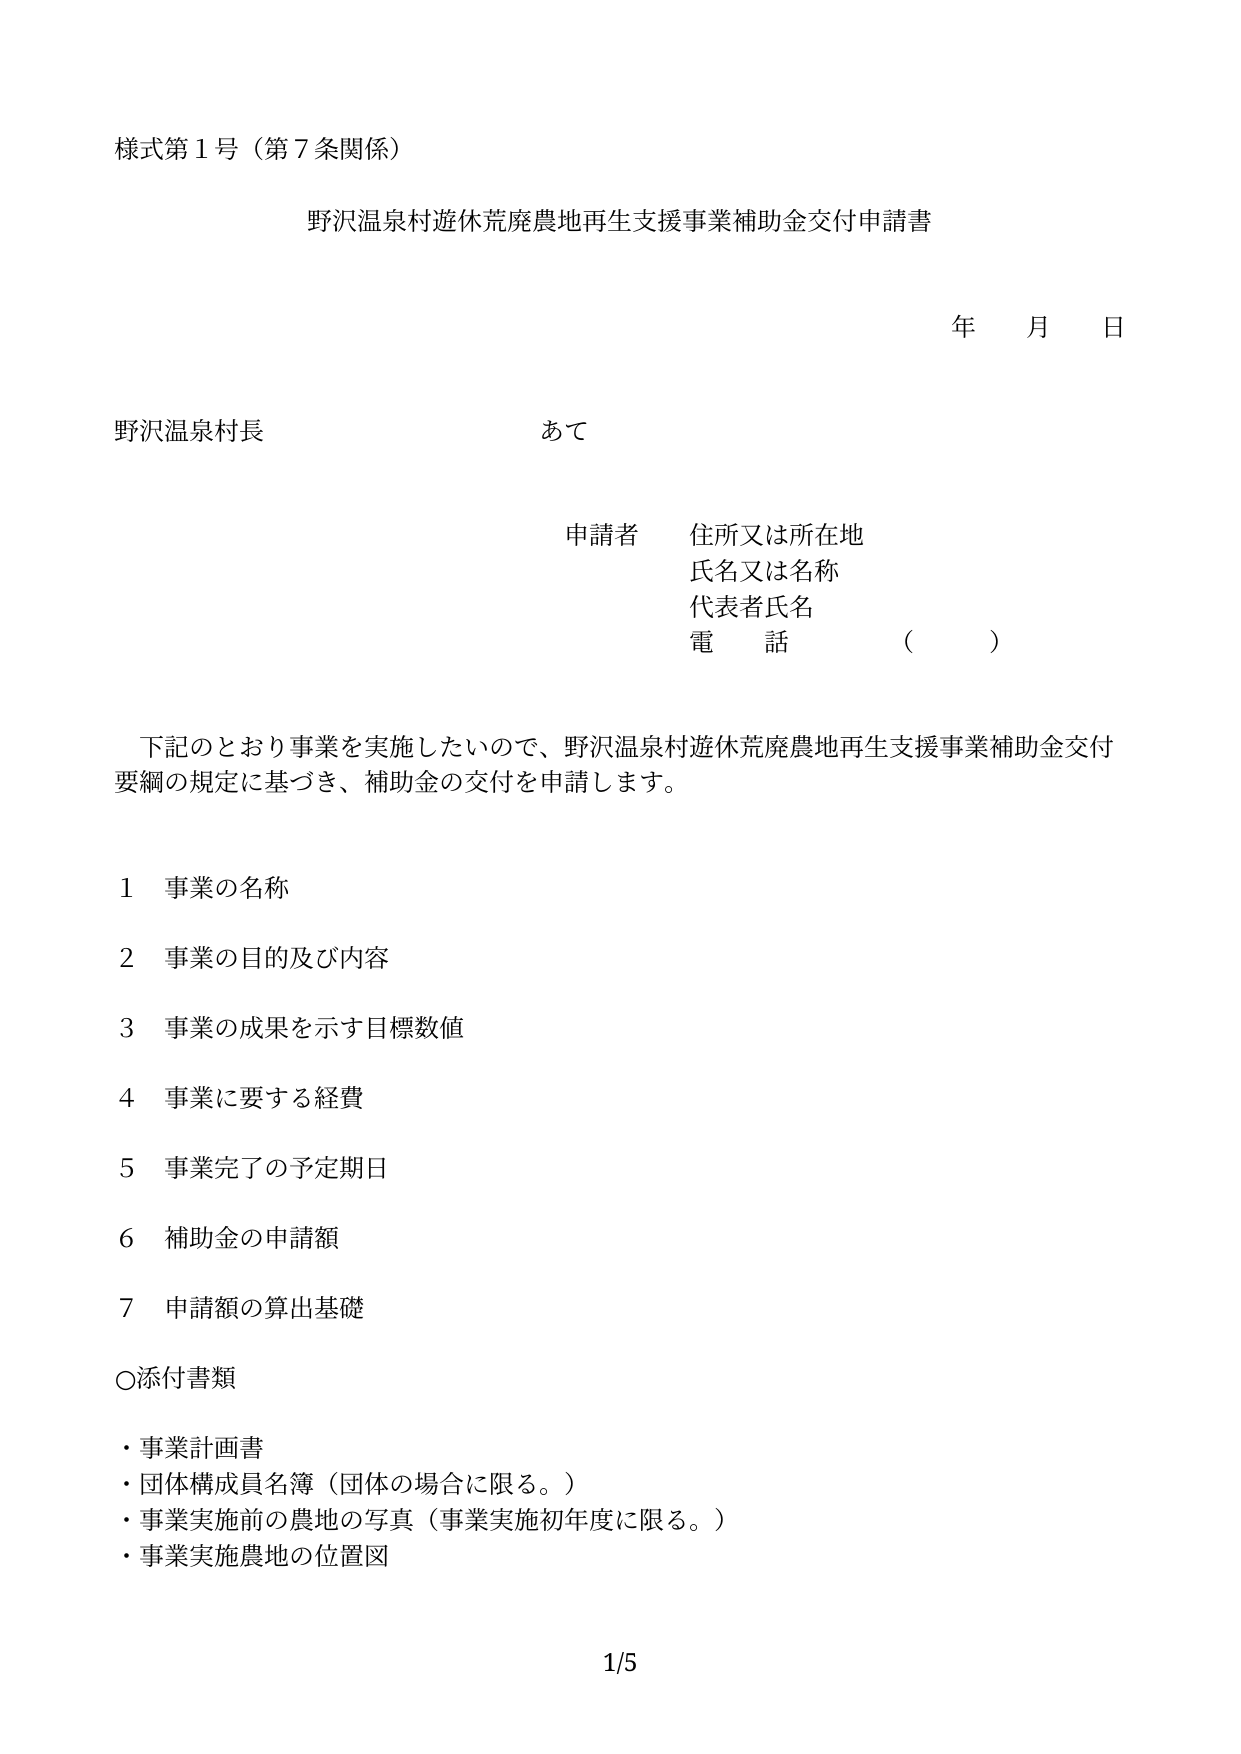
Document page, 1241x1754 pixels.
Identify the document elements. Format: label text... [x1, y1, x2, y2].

text 様式第１号（第７条関係） [114, 114, 1126, 165]
text １ 事業の名称 [114, 869, 1126, 905]
text ・事業計画書 [114, 1429, 1126, 1465]
text ２ 事業の目的及び内容 [114, 939, 1126, 975]
text ４ 事業に要する経費 [114, 1079, 1126, 1115]
text 年 月 日 [114, 307, 1126, 343]
text ５ 事業完了の予定期日 [114, 1149, 1126, 1185]
text ３ 事業の成果を示す目標数値 [114, 1009, 1126, 1045]
text 代表者氏名 [114, 587, 1126, 623]
text ・事業実施前の農地の写真（事業実施初年度に限る。） [114, 1501, 1126, 1537]
text 申請者 住所又は所在地 [114, 515, 1126, 551]
text ○添付書類 [114, 1359, 1126, 1395]
text ７ 申請額の算出基礎 [114, 1289, 1126, 1325]
text 野沢温泉村遊休荒廃農地再生支援事業補助金交付申請書 [114, 201, 1126, 237]
text ・団体構成員名簿（団体の場合に限る。） [114, 1465, 1126, 1501]
text ６ 補助金の申請額 [114, 1219, 1126, 1255]
text 野沢温泉村長 あて [114, 411, 1126, 447]
text ・事業実施農地の位置図 [114, 1537, 1126, 1573]
text 電 話 （ ） [114, 623, 1126, 659]
text 氏名又は名称 [114, 551, 1126, 587]
text 下記のとおり事業を実施したいので、野沢温泉村遊休荒廃農地再生支援事業補助金交付要綱の規定に基づき、補助金の交付を申請します。 [114, 727, 1126, 799]
